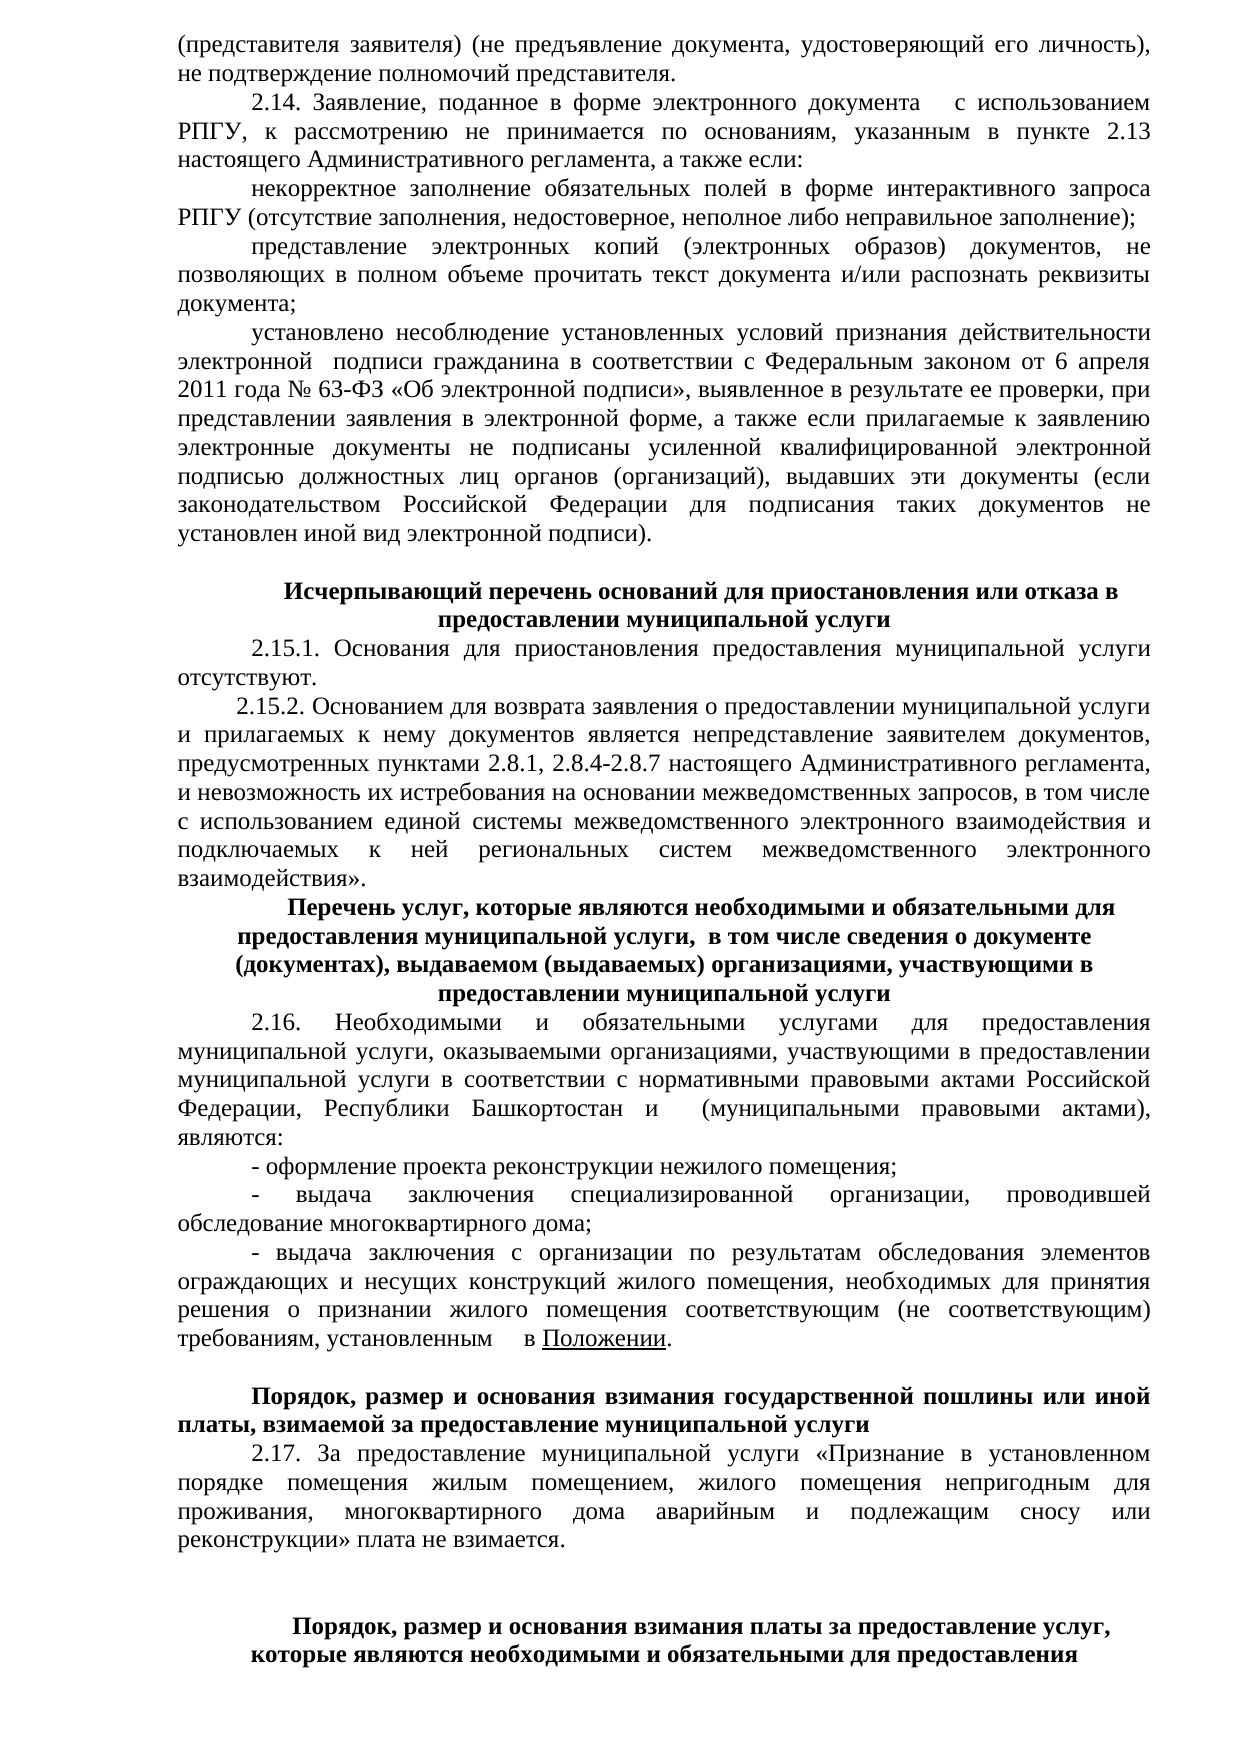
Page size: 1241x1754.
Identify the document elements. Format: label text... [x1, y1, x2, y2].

text - выдача заключения специализированной организации, проводившей обследование многоквартирного дома; [177, 1179, 1152, 1237]
text установлено несоблюдение установленных условий признания действительности электронной подписи гражданина в соответствии с Федеральным законом от 6 апреля 2011 года № 63-ФЗ «Об электронной подписи», выявленное в результате ее проверки, при представлении заявления в электронной форме, а также если прилагаемые к заявлению электронные документы не подписаны усиленной квалифицированной электронной подписью должностных лиц органов (организаций), выдавших эти документы (если законодательством Российской Федерации для подписания таких документов не установлен иной вид электронной подписи). [177, 317, 1152, 547]
text 2.15.2. Основанием для возврата заявления о предоставлении муниципальной услуги и прилагаемых к нему документов является непредставление заявителем документов, предусмотренных пунктами 2.8.1, 2.8.4-2.8.7 настоящего Административного регламента, и невозможность их истребования на основании межведомственных запросов, в том числе с использованием единой системы межведомственного электронного взаимодействия и подключаемых к ней региональных систем межведомственного электронного взаимодействия». [177, 691, 1152, 892]
text - выдача заключения с организации по результатам обследования элементов ограждающих и несущих конструкций жилого помещения, необходимых для принятия решения о признании жилого помещения соответствующим (не соответствующим) требованиям, установленным в Положении. [177, 1237, 1152, 1352]
text Перечень услуг, которые являются необходимыми и обязательными для предоставления муниципальной услуги, в том числе сведения о документе (документах), выдаваемом (выдаваемых) организациями, участвующими в предоставлении муниципальной услуги [177, 892, 1152, 1007]
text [177, 1611, 1152, 1668]
text представление электронных копий (электронных образов) документов, не позволяющих в полном объеме прочитать текст документа и/или распознать реквизиты документа; [177, 231, 1152, 317]
text 2.15.1. Основания для приостановления предоставления муниципальной услуги отсутствуют. [177, 633, 1152, 691]
text некорректное заполнение обязательных полей в форме интерактивного запроса РПГУ (отсутствие заполнения, недостоверное, неполное либо неправильное заполнение); [177, 173, 1152, 231]
text - оформление проекта реконструкции нежилого помещения; [177, 1151, 1152, 1179]
text 2.14. Заявление, поданное в форме электронного документа с использованием РПГУ, к рассмотрению не принимается по основаниям, указанным в пункте 2.13 настоящего Административного регламента, а также если: [177, 87, 1152, 173]
text Порядок, размер и основания взимания государственной пошлины или иной платы, взимаемой за предоставление муниципальной услуги [177, 1381, 1152, 1438]
text Исчерпывающий перечень оснований для приостановления или отказа в предоставлении муниципальной услуги [177, 576, 1152, 633]
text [177, 29, 1152, 87]
text 2.17. За предоставление муниципальной услуги «Признание в установленном порядке помещения жилым помещением, жилого помещения непригодным для проживания, многоквартирного дома аварийным и подлежащим сносу или реконструкции» плата не взимается. [177, 1438, 1152, 1553]
text 2.16. Необходимыми и обязательными услугами для предоставления муниципальной услуги, оказываемыми организациями, участвующими в предоставлении муниципальной услуги в соответствии с нормативными правовыми актами Российской Федерации, Республики Башкортостан и (муниципальными правовыми актами), являются: [177, 1007, 1152, 1151]
